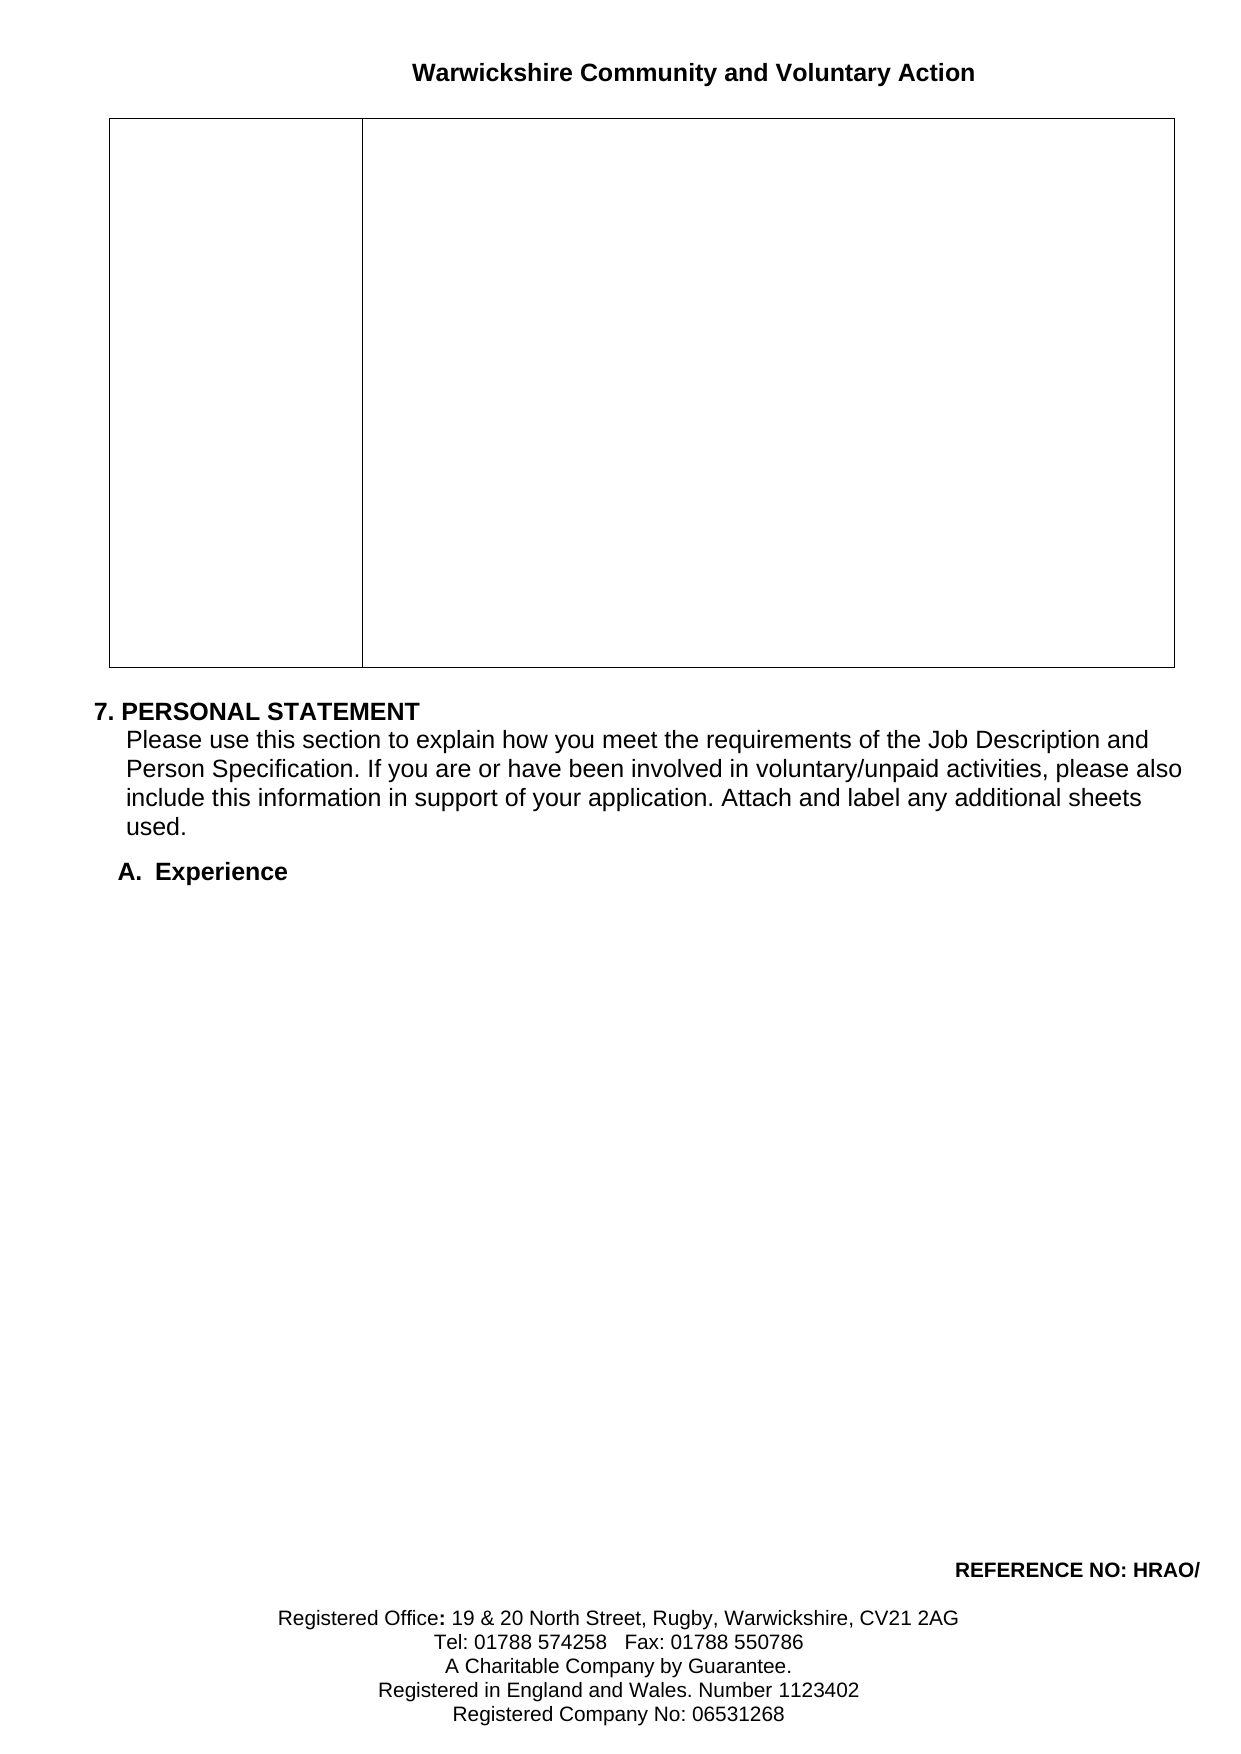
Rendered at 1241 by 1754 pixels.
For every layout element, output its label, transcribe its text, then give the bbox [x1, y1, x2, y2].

subtitle Experience [117, 857, 1200, 886]
table_cell [363, 119, 1174, 667]
text 7. PERSONAL STATEMENT [93, 697, 1200, 725]
table_cell [110, 119, 362, 667]
text Please use this section to explain how you meet the requirements of the Job Description and Person Specification. If you are or have been involved in voluntary/unpaid activities, please also include this information in support of your application. Attach and label any additional sheets used. [126, 725, 1200, 840]
